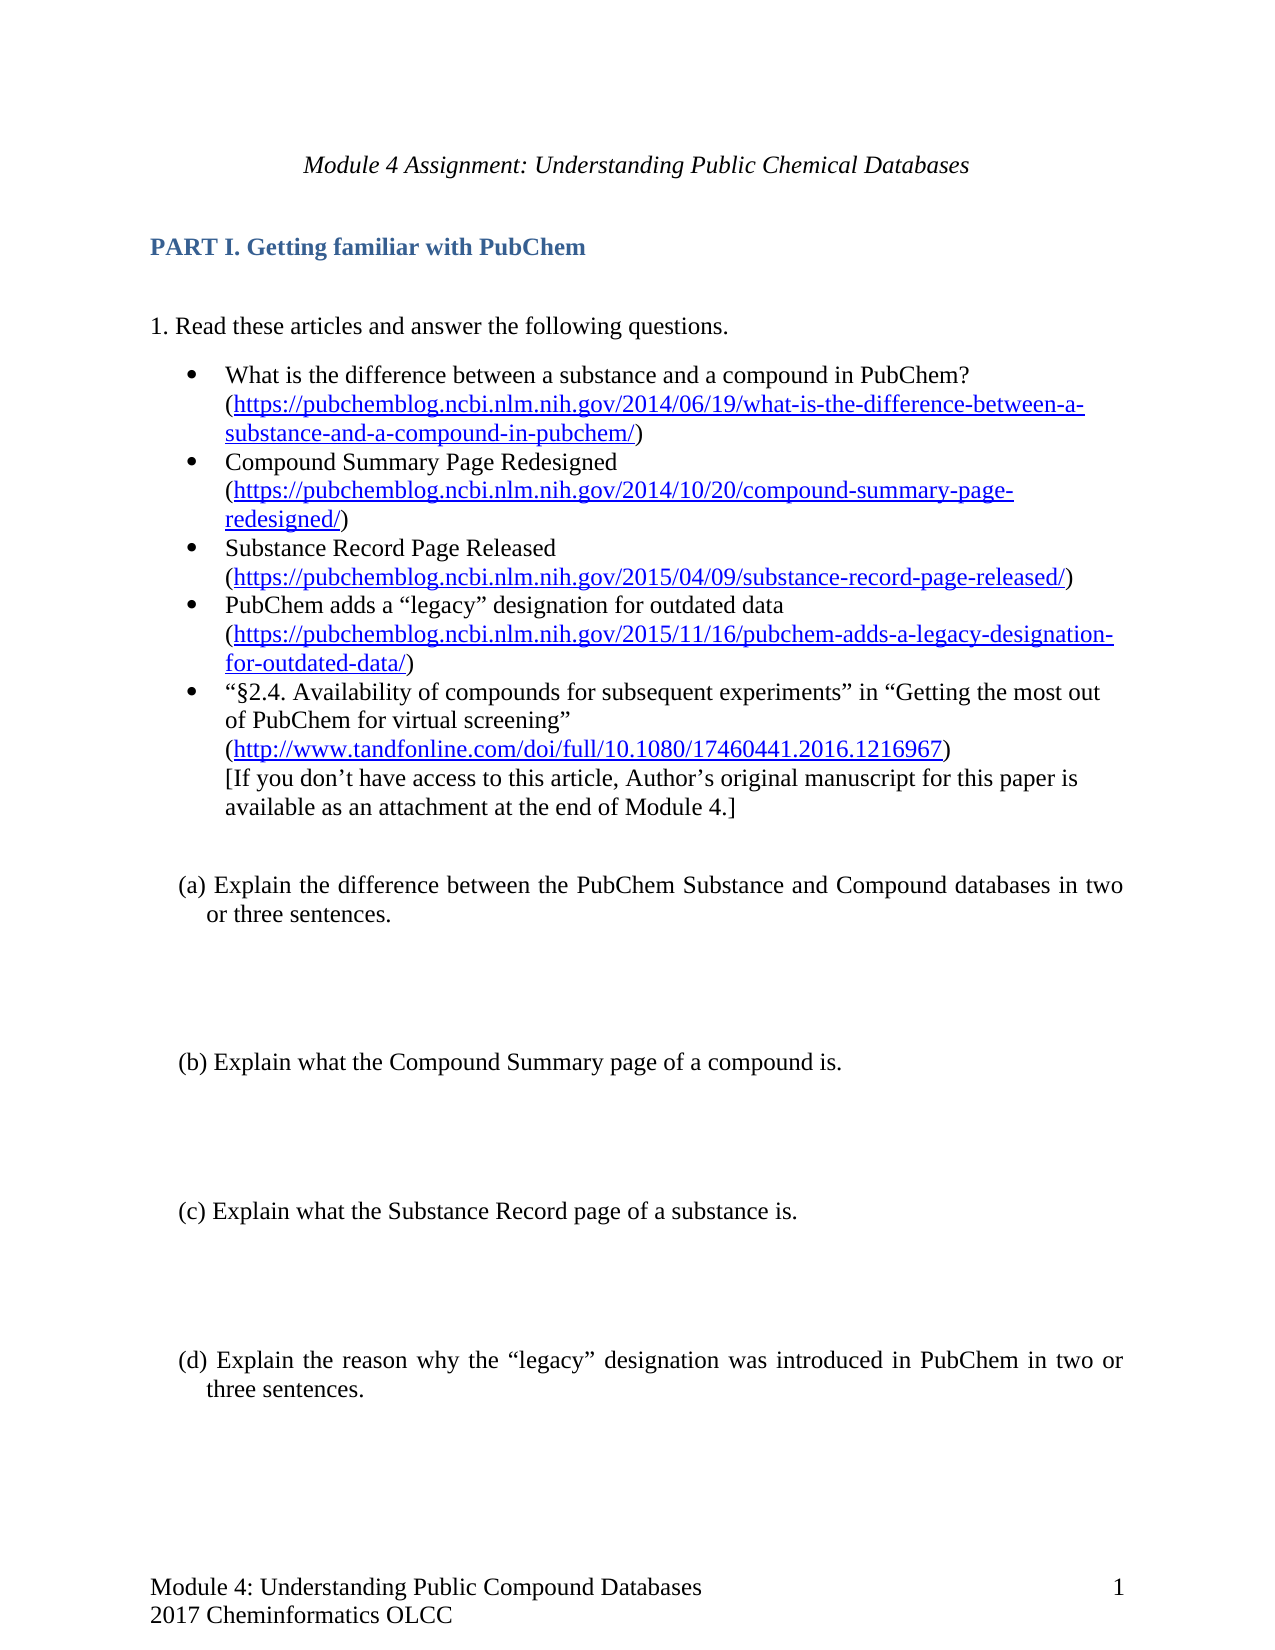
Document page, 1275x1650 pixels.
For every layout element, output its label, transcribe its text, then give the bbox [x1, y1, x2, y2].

list Substance Record Page Released (https://pubchemblog.ncbi.nlm.nih.gov/2015/04/09/substance-record-page-released/) [187, 533, 1125, 590]
text (b) Explain what the Compound Summary page of a compound is. [178, 1047, 1125, 1076]
subtitle PART I. Getting familiar with PubChem [150, 232, 1125, 261]
text (c) Explain what the Substance Record page of a substance is. [178, 1196, 1125, 1225]
list PubChem adds a “legacy” designation for outdated data (https://pubchemblog.ncbi.nlm.nih.gov/2015/11/16/pubchem-adds-a-legacy-designation-for-outdated-data/) [187, 590, 1125, 677]
list (https://pubchemblog.ncbi.nlm.nih.gov/2014/10/20/compound-summary-page-redesigned/) [225, 475, 1125, 533]
text (a) Explain the difference between the PubChem Substance and Compound databases in two or three sentences. [178, 870, 1125, 927]
text (d) Explain the reason why the “legacy” designation was introduced in PubChem in two or three sentences. [178, 1345, 1125, 1402]
list “§2.4. Availability of compounds for subsequent experiments” in “Getting the most out of PubChem for virtual screening” (http://www.tandfonline.com/doi/full/10.1080/17460441.2016.1216967) [If you don’t have access to this article, Author’s original manuscript for this paper is available as an attachment at the end of Module 4.] [187, 677, 1125, 820]
list What is the difference between a substance and a compound in PubChem? (https://pubchemblog.ncbi.nlm.nih.gov/2014/06/19/what-is-the-difference-between-a-substance-and-a-compound-in-pubchem/) [187, 360, 1125, 447]
text Module 4 Assignment: Understanding Public Chemical Databases [150, 150, 1125, 179]
text 1. Read these articles and answer the following questions. [150, 311, 1125, 339]
list Compound Summary Page Redesigned [187, 447, 1125, 475]
